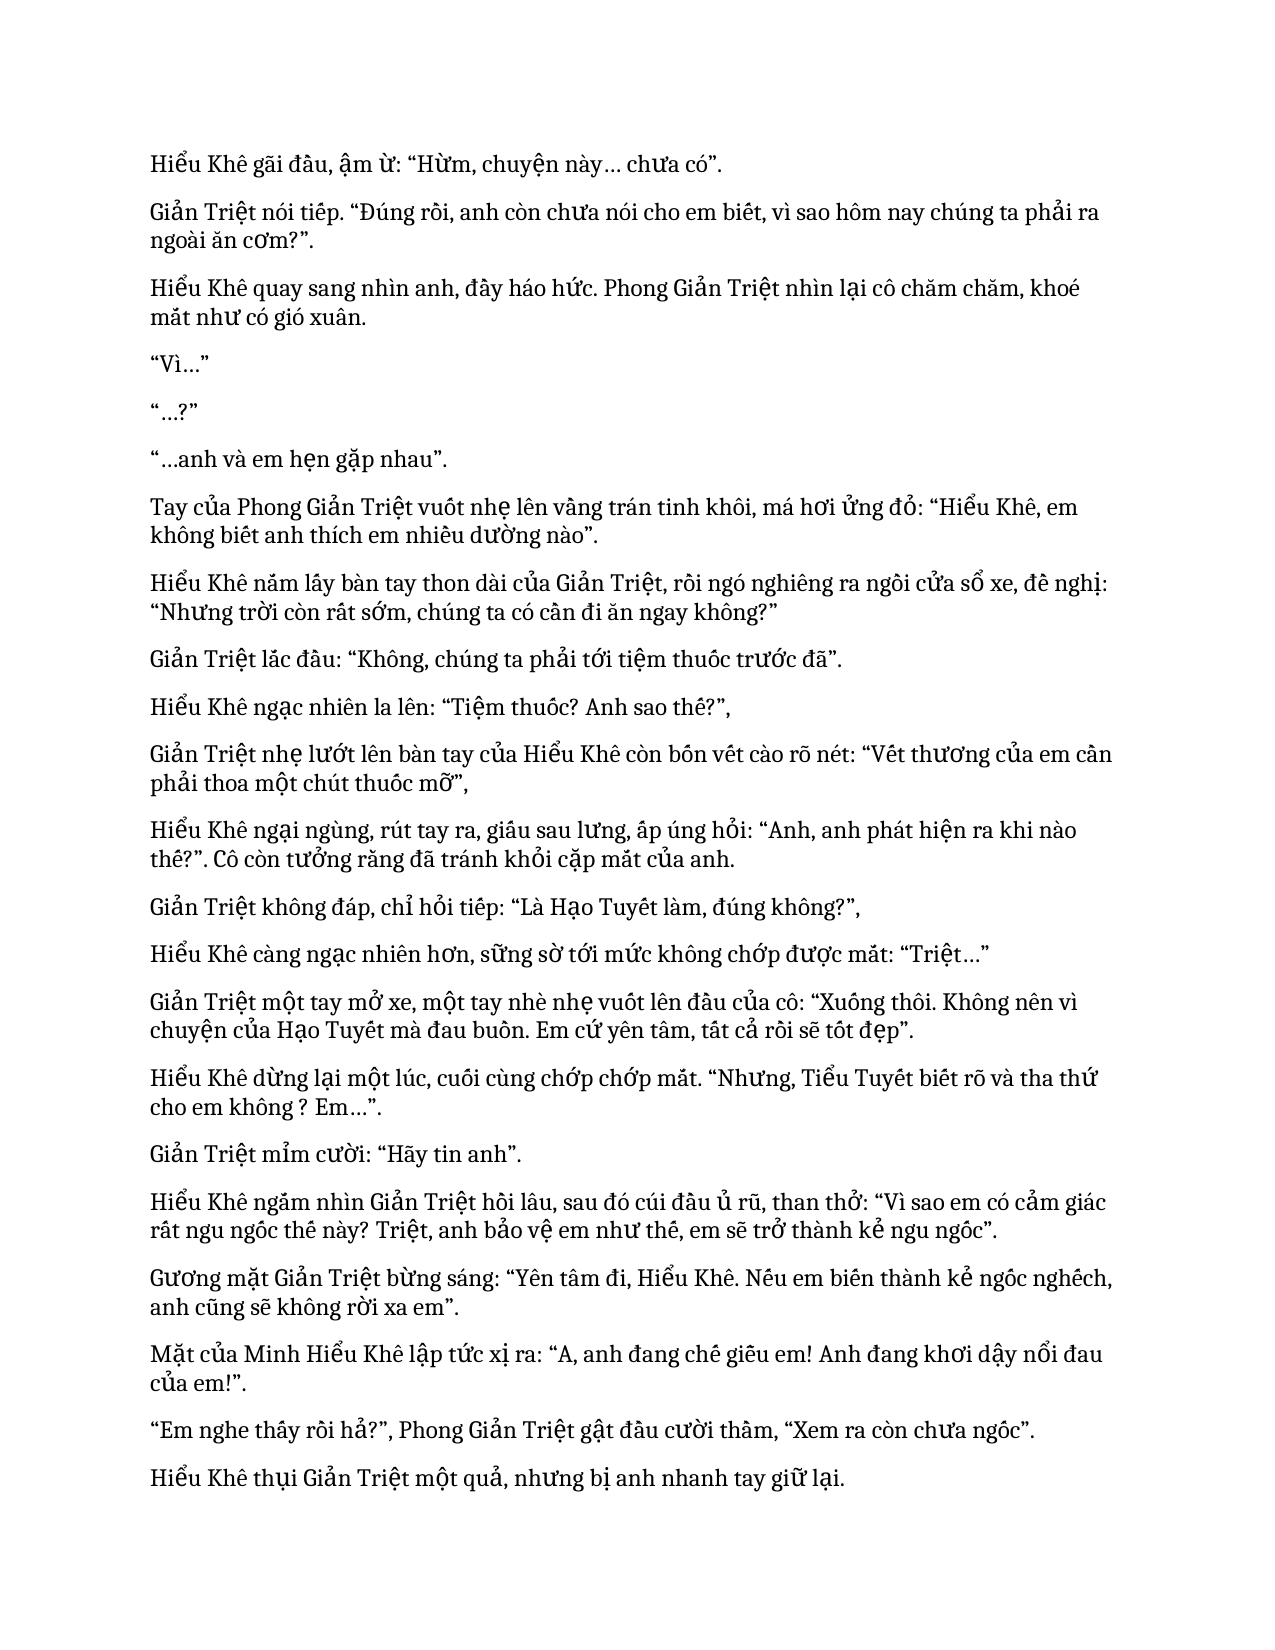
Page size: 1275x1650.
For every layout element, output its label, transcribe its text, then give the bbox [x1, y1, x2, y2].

text Mặt của Minh Hiểu Khê lập tức xị ra: “A, anh đang chế giễu em! Anh đang khơi dậy nổi đau của em!”. [150, 1340, 1125, 1397]
text Hiểu Khê ngạc nhiên la lên: “Tiệm thuốc? Anh sao thế?”, [150, 692, 1125, 721]
text Hiểu Khê quay sang nhìn anh, đầy háo hức. Phong Giản Triệt nhìn lại cô chăm chăm, khoé mắt như có gió xuân. [150, 274, 1125, 331]
text Hiểu Khê nắm lấy bàn tay thon dài của Giản Triệt, rồi ngó nghiêng ra ngồi cửa sổ xe, đề nghị: “Nhưng trời còn rất sớm, chúng ta có cần đi ăn ngay không?” [150, 569, 1125, 626]
text Hiểu Khê gãi đầu, ậm ừ: “Hừm, chuyện này… chưa có”. [150, 150, 1125, 179]
text Hiểu Khê càng ngạc nhiên hơn, sững sờ tới mức không chớp được mắt: “Triệt…” [150, 940, 1125, 969]
text “…anh và em hẹn gặp nhau”. [150, 445, 1125, 474]
text Hiểu Khê ngại ngùng, rút tay ra, giấu sau lưng, ấp úng hỏi: “Anh, anh phát hiện ra khi nào thế?”. Cô còn tưởng rằng đã tránh khỏi cặp mắt của anh. [150, 816, 1125, 874]
text “Em nghe thấy rồi hả?”, Phong Giản Triệt gật đầu cười thầm, “Xem ra còn chưa ngốc”. [150, 1416, 1125, 1445]
text Giản Triệt không đáp, chỉ hỏi tiếp: “Là Hạo Tuyết làm, đúng không?”, [150, 892, 1125, 921]
text “Vì…” [150, 350, 1125, 379]
text Giản Triệt mỉm cười: “Hãy tin anh”. [150, 1140, 1125, 1169]
text Hiểu Khê thụi Giản Triệt một quả, nhưng bị anh nhanh tay giữ lại. [150, 1464, 1125, 1492]
text “…?” [150, 397, 1125, 426]
text Giản Triệt một tay mở xe, một tay nhè nhẹ vuốt lên đầu của cô: “Xuống thôi. Không nên vì chuyện của Hạo Tuyết mà đau buồn. Em cứ yên tâm, tất cả rồi sẽ tốt đẹp”. [150, 987, 1125, 1045]
text Gương mặt Giản Triệt bừng sáng: “Yên tâm đi, Hiểu Khê. Nếu em biến thành kẻ ngốc nghếch, anh cũng sẽ không rời xa em”. [150, 1264, 1125, 1321]
text Giản Triệt nhẹ lướt lên bàn tay của Hiểu Khê còn bốn vết cào rõ nét: “Vết thương của em cần phải thoa một chút thuốc mỡ”, [150, 740, 1125, 797]
text Giản Triệt lắc đầu: “Không, chúng ta phải tới tiệm thuốc trước đã”. [150, 645, 1125, 674]
text Hiểu Khê dừng lại một lúc, cuối cùng chớp chớp mắt. “Nhưng, Tiểu Tuyết biết rõ và tha thứ cho em không ? Em…”. [150, 1064, 1125, 1121]
text Tay của Phong Giản Triệt vuốt nhẹ lên vầng trán tinh khôi, má hơi ửng đỏ: “Hiểu Khê, em không biết anh thích em nhiều dường nào”. [150, 492, 1125, 550]
text Giản Triệt nói tiếp. “Đúng rồi, anh còn chưa nói cho em biết, vì sao hôm nay chúng ta phải ra ngoài ăn cơm?”. [150, 197, 1125, 255]
text Hiểu Khê ngắm nhìn Giản Triệt hồi lâu, sau đó cúi đầu ủ rũ, than thở: “Vì sao em có cảm giác rất ngu ngốc thế này? Triệt, anh bảo vệ em như thế, em sẽ trở thành kẻ ngu ngốc”. [150, 1187, 1125, 1245]
